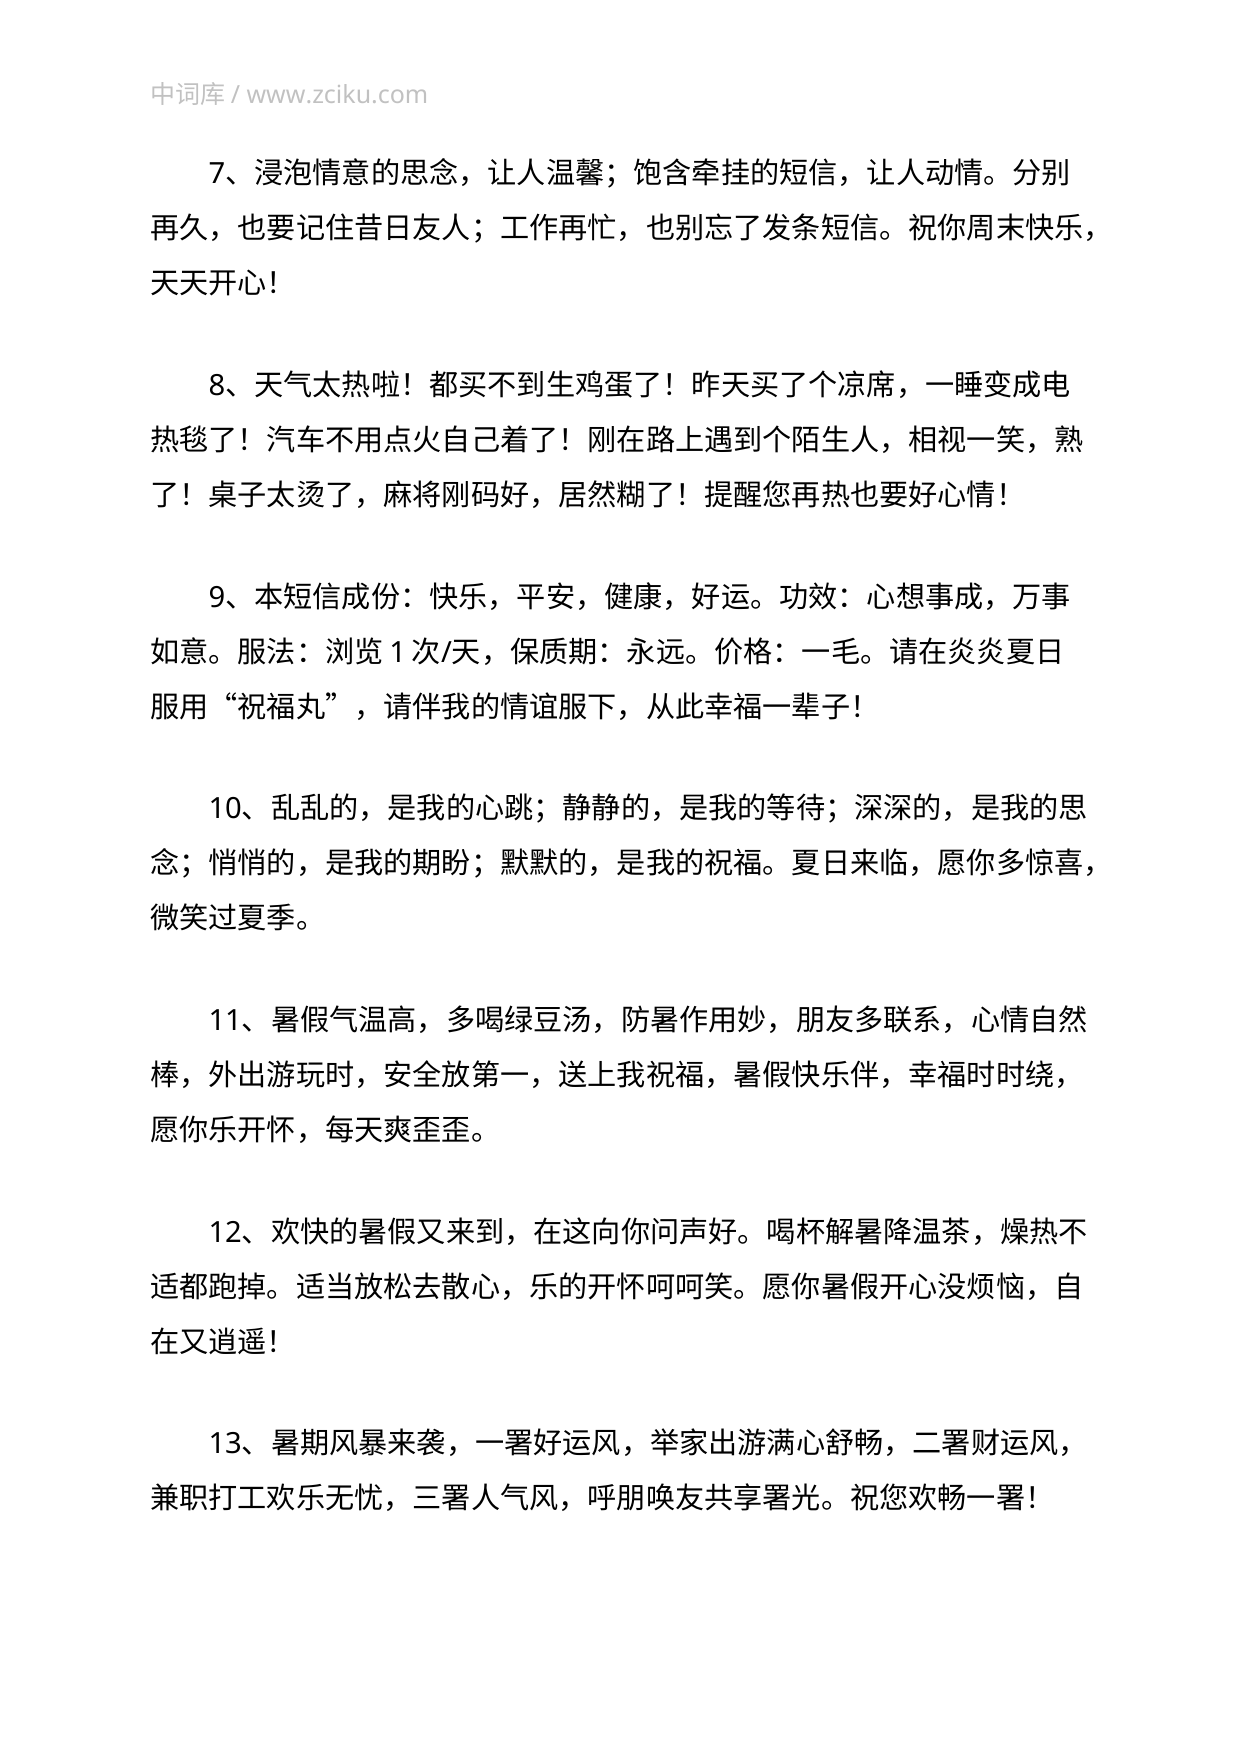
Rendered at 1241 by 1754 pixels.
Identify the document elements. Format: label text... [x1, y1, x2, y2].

text 10、乱乱的，是我的心跳；静静的，是我的等待；深深的，是我的思念；悄悄的，是我的期盼；默默的，是我的祝福。夏日来临，愿你多惊喜，微笑过夏季。 [150, 785, 1090, 937]
text 13、暑期风暴来袭，一署好运风，举家出游满心舒畅，二署财运风，兼职打工欢乐无忧，三署人气风，呼朋唤友共享署光。祝您欢畅一署！ [150, 1420, 1090, 1517]
text 9、本短信成份：快乐，平安，健康，好运。功效：心想事成，万事如意。服法：浏览1次/天，保质期：永远。价格：一毛。请在炎炎夏日服用“祝福丸”，请伴我的情谊服下，从此幸福一辈子！ [150, 573, 1090, 726]
text 7、浸泡情意的思念，让人温馨；饱含牵挂的短信，让人动情。分别再久，也要记住昔日友人；工作再忙，也别忘了发条短信。祝你周末快乐，天天开心！ [150, 150, 1090, 302]
text 8、天气太热啦！都买不到生鸡蛋了！昨天买了个凉席，一睡变成电热毯了！汽车不用点火自己着了！刚在路上遇到个陌生人，相视一笑，熟了！桌子太烫了，麻将刚码好，居然糊了！提醒您再热也要好心情！ [150, 362, 1090, 514]
text 11、暑假气温高，多喝绿豆汤，防暑作用妙，朋友多联系，心情自然棒，外出游玩时，安全放第一，送上我祝福，暑假快乐伴，幸福时时绕，愿你乐开怀，每天爽歪歪。 [150, 997, 1090, 1149]
text 12、欢快的暑假又来到，在这向你问声好。喝杯解暑降温茶，燥热不适都跑掉。适当放松去散心，乐的开怀呵呵笑。愿你暑假开心没烦恼，自在又逍遥！ [150, 1208, 1090, 1361]
